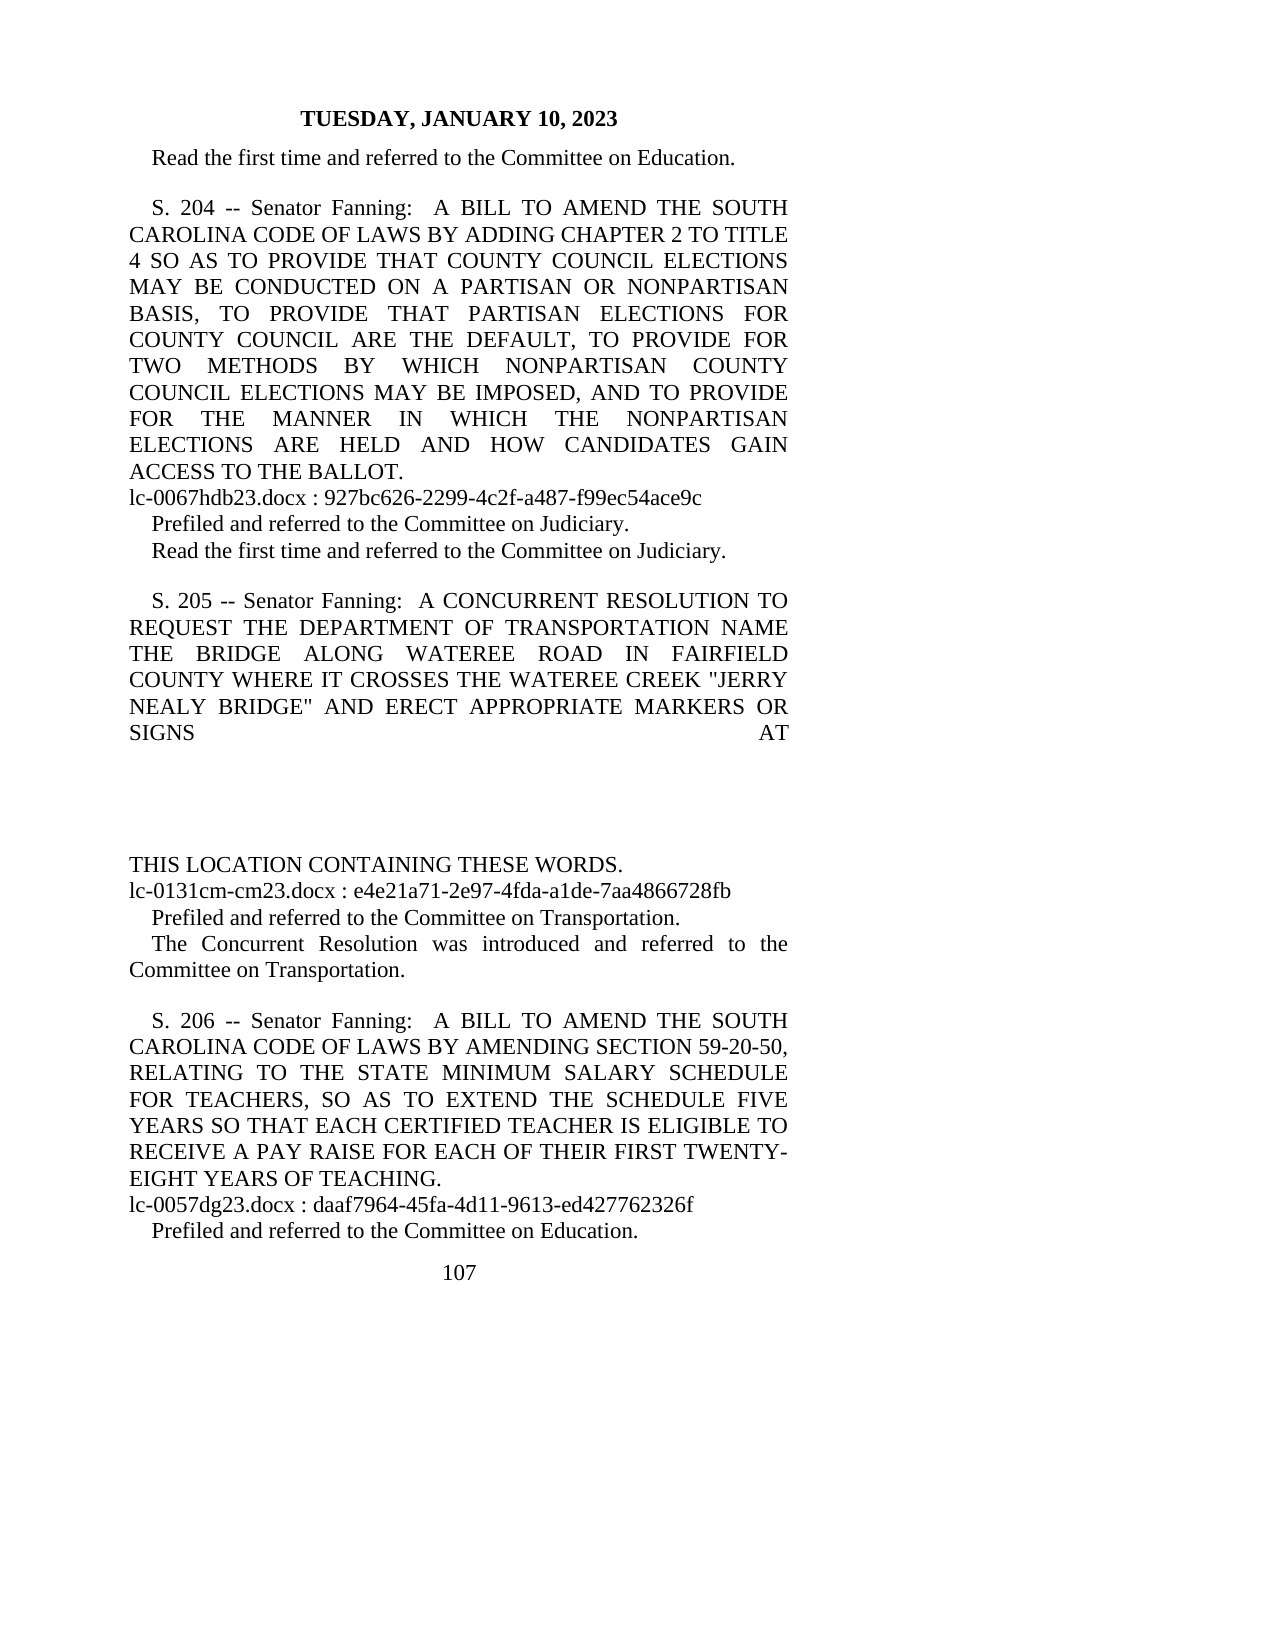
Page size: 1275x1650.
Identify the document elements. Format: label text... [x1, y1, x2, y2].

text The Concurrent Resolution was introduced and referred to the Committee on Transportation. [129, 930, 789, 983]
text S. 206 -- Senator Fanning: A BILL TO AMEND THE SOUTH CAROLINA CODE OF LAWS BY AMENDING SECTION 59-20-50, RELATING TO THE STATE MINIMUM SALARY SCHEDULE FOR TEACHERS, SO AS TO EXTEND THE SCHEDULE FIVE YEARS SO THAT EACH CERTIFIED TEACHER IS ELIGIBLE TO RECEIVE A PAY RAISE FOR EACH OF THEIR FIRST TWENTY-EIGHT YEARS OF TEACHING. [129, 1007, 789, 1191]
text THIS LOCATION CONTAINING THESE WORDS. [129, 851, 789, 877]
text S. 204 -- Senator Fanning: A BILL TO AMEND THE SOUTH CAROLINA CODE OF LAWS BY ADDING CHAPTER 2 TO TITLE 4 SO AS TO PROVIDE THAT COUNTY COUNCIL ELECTIONS MAY BE CONDUCTED ON A PARTISAN OR NONPARTISAN BASIS, TO PROVIDE THAT PARTISAN ELECTIONS FOR COUNTY COUNCIL ARE THE DEFAULT, TO PROVIDE FOR TWO METHODS BY WHICH NONPARTISAN COUNTY COUNCIL ELECTIONS MAY BE IMPOSED, AND TO PROVIDE FOR THE MANNER IN WHICH THE NONPARTISAN ELECTIONS ARE HELD AND HOW CANDIDATES GAIN ACCESS TO THE BALLOT. [129, 194, 789, 484]
text Prefiled and referred to the Committee on Judiciary. [129, 511, 789, 537]
text Prefiled and referred to the Committee on Education. [129, 1217, 789, 1244]
text lc-0131cm-cm23.docx : e4e21a71-2e97-4fda-a1de-7aa4866728fb [129, 877, 789, 903]
text lc-0067hdb23.docx : 927bc626-2299-4c2f-a487-f99ec54ace9c [129, 484, 789, 511]
text Read the first time and referred to the Committee on Education. [129, 144, 789, 170]
text Read the first time and referred to the Committee on Judiciary. [129, 537, 789, 563]
text Prefiled and referred to the Committee on Transportation. [129, 903, 789, 930]
text S. 205 -- Senator Fanning: A CONCURRENT RESOLUTION TO REQUEST THE DEPARTMENT OF TRANSPORTATION NAME THE BRIDGE ALONG WATEREE ROAD IN FAIRFIELD COUNTY WHERE IT CROSSES THE WATEREE CREEK "JERRY NEALY BRIDGE" AND ERECT APPROPRIATE MARKERS OR SIGNS AT [129, 587, 789, 798]
text lc-0057dg23.docx : daaf7964-45fa-4d11-9613-ed427762326f [129, 1191, 789, 1217]
